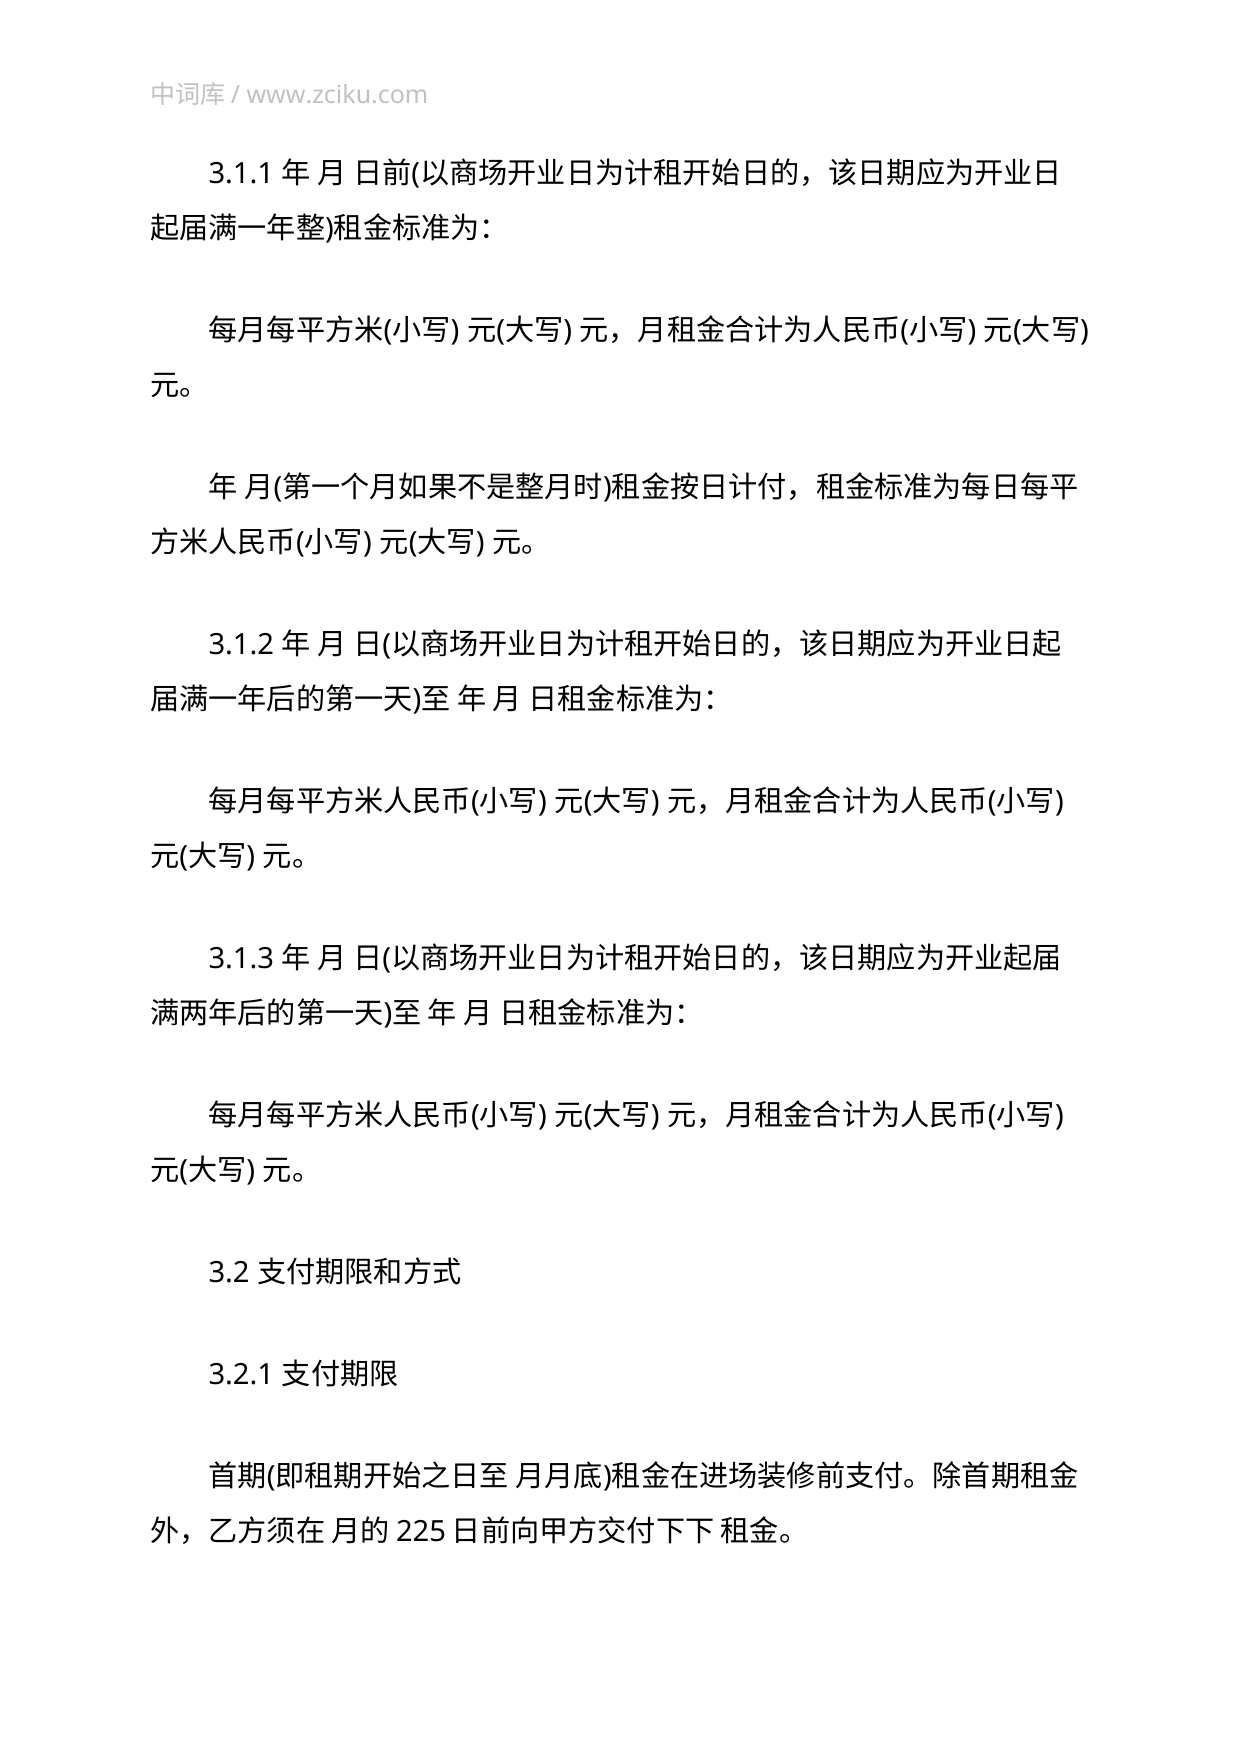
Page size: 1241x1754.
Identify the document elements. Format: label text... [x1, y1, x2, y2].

text 3.2 支付期限和方式 [150, 1249, 1090, 1291]
text 3.1.2 年 月 日(以商场开业日为计租开始日的，该日期应为开业日起届满一年后的第一天)至 年 月 日租金标准为： [150, 621, 1090, 718]
text 3.2.1 支付期限 [150, 1351, 1090, 1393]
text 每月每平方米人民币(小写) 元(大写) 元，月租金合计为人民币(小写) 元(大写) 元。 [150, 1092, 1090, 1189]
text 每月每平方米(小写) 元(大写) 元，月租金合计为人民币(小写) 元(大写) 元。 [150, 307, 1090, 404]
text 3.1.1 年 月 日前(以商场开业日为计租开始日的，该日期应为开业日起届满一年整)租金标准为： [150, 150, 1090, 247]
text 首期(即租期开始之日至 月月底)租金在进场装修前支付。除首期租金外，乙方须在 月的225日前向甲方交付下下 租金。 [150, 1453, 1090, 1550]
text 3.1.3 年 月 日(以商场开业日为计租开始日的，该日期应为开业起届满两年后的第一天)至 年 月 日租金标准为： [150, 935, 1090, 1032]
text 年 月(第一个月如果不是整月时)租金按日计付，租金标准为每日每平方米人民币(小写) 元(大写) 元。 [150, 464, 1090, 561]
text 每月每平方米人民币(小写) 元(大写) 元，月租金合计为人民币(小写) 元(大写) 元。 [150, 778, 1090, 875]
